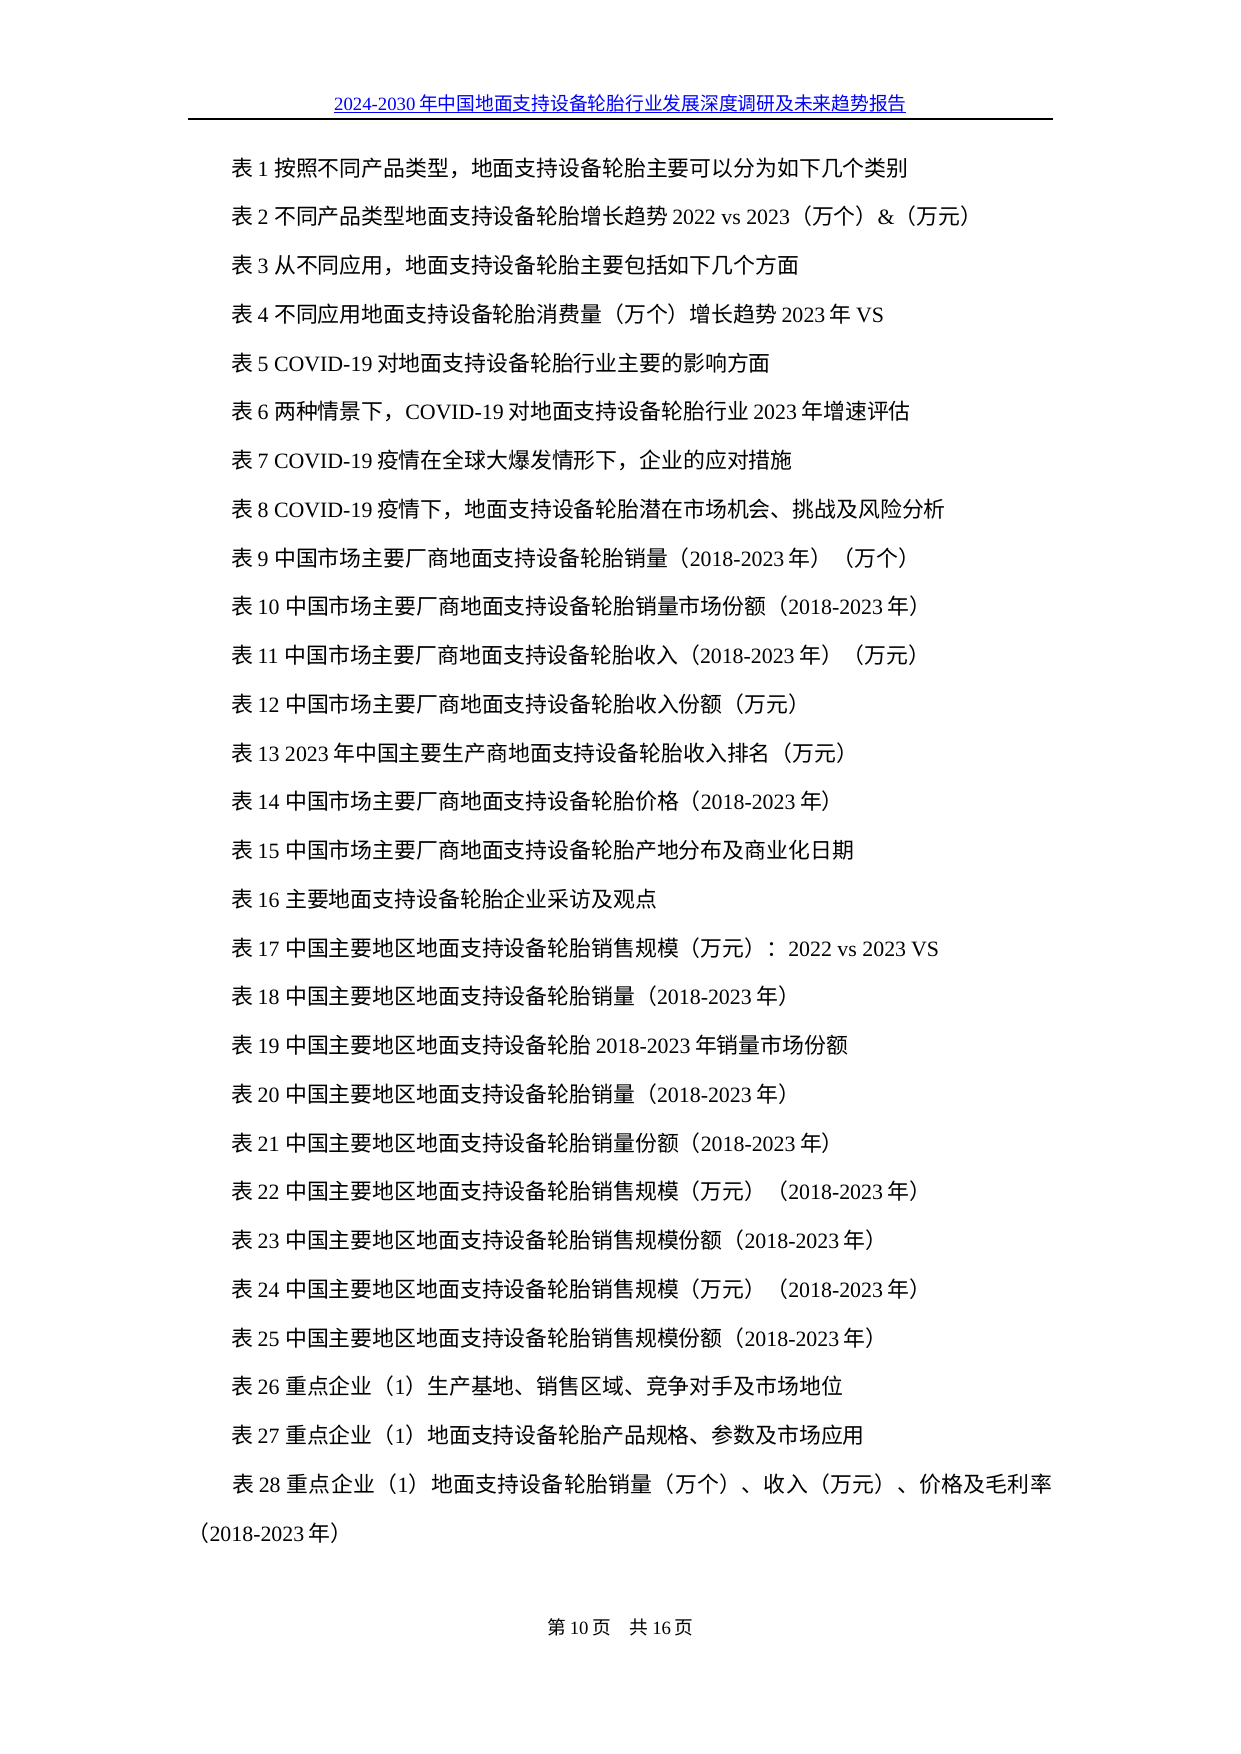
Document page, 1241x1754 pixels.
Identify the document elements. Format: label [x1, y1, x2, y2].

text [187, 150, 1053, 1548]
